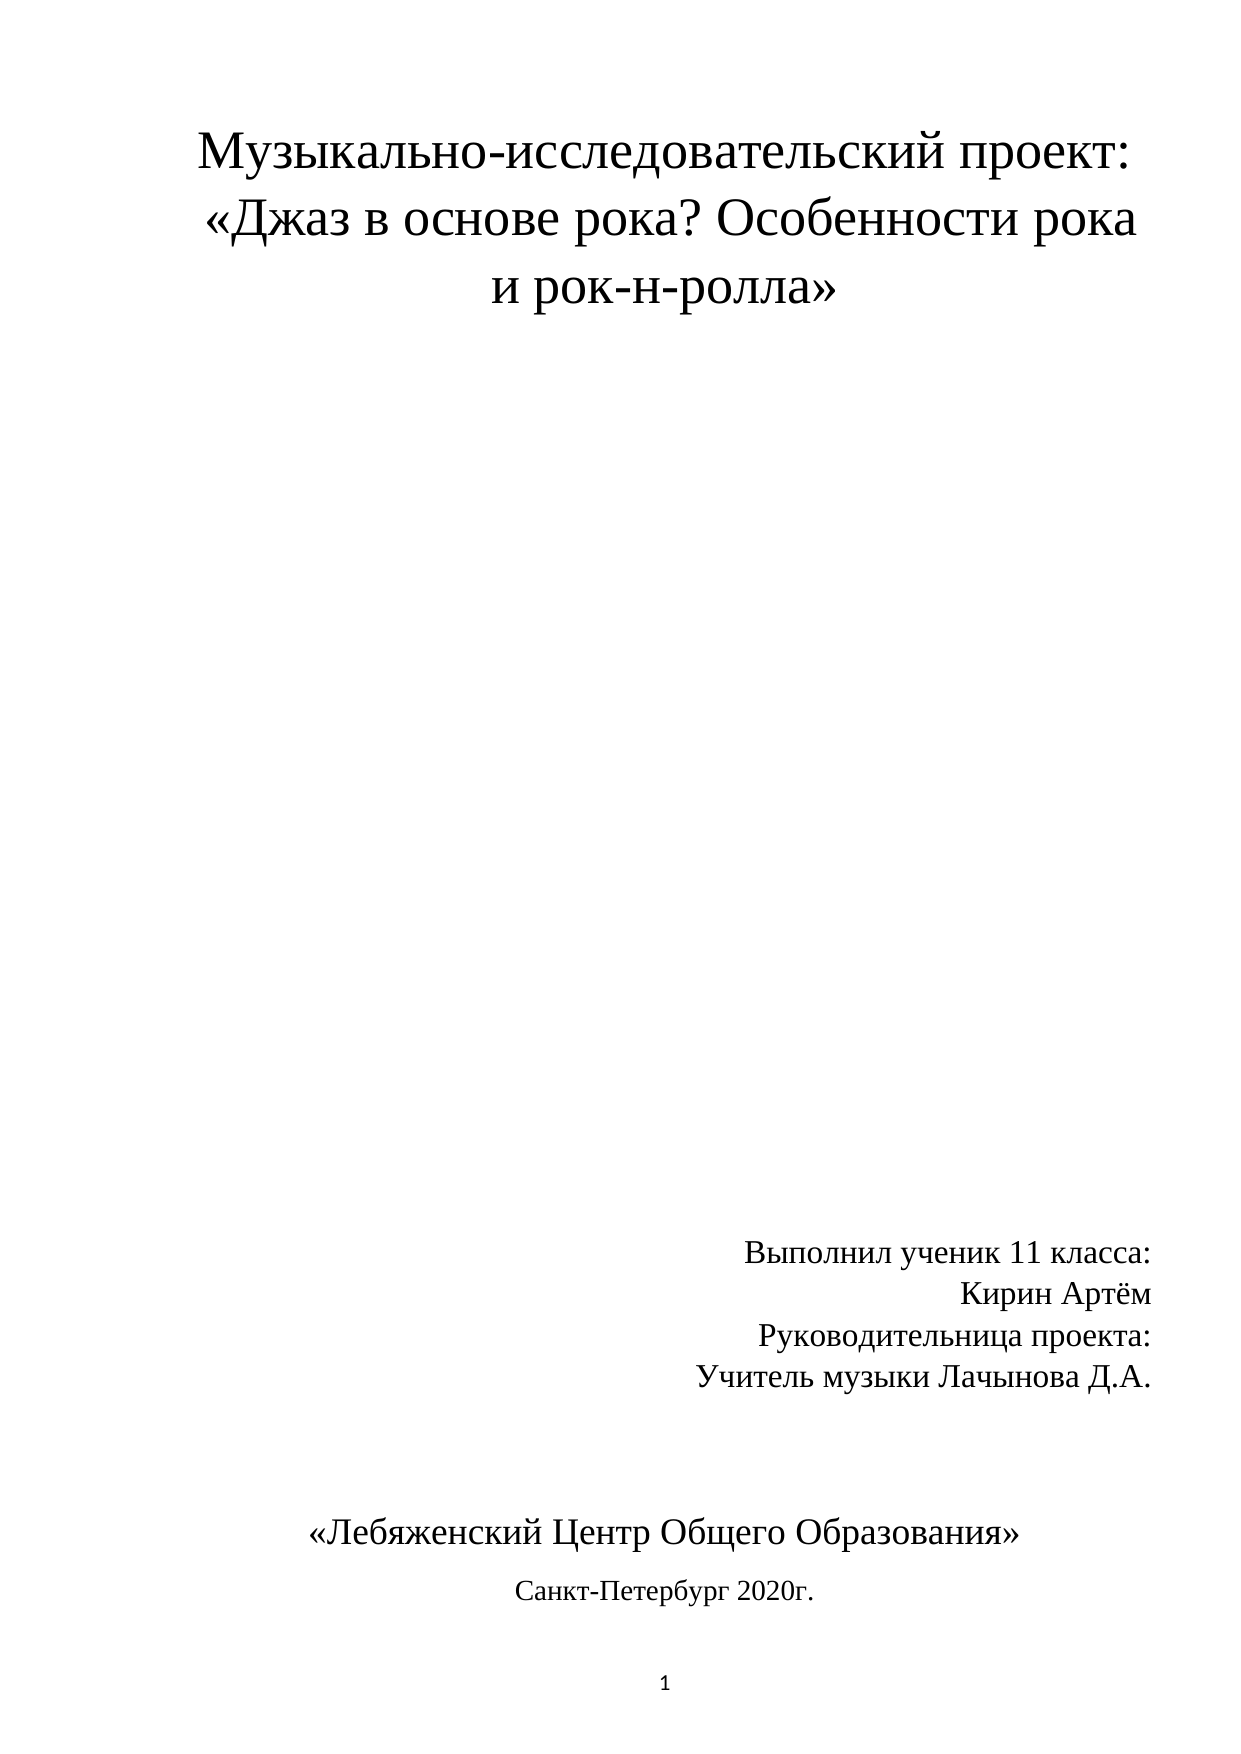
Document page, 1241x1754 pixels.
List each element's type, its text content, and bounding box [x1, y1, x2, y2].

text Выполнил ученик 11 класса: Кирин Артём Руководительница проекта: Учитель музыки Лачынова Д.А. [177, 1232, 1152, 1394]
text Музыкально-исследовательский проект: «Джаз в основе рока? Особенности рока и рок-н-ролла» [177, 118, 1152, 315]
text Санкт-Петербург 2020г. [177, 1573, 1152, 1606]
text «Лебяженский Центр Общего Образования» [177, 1509, 1152, 1553]
